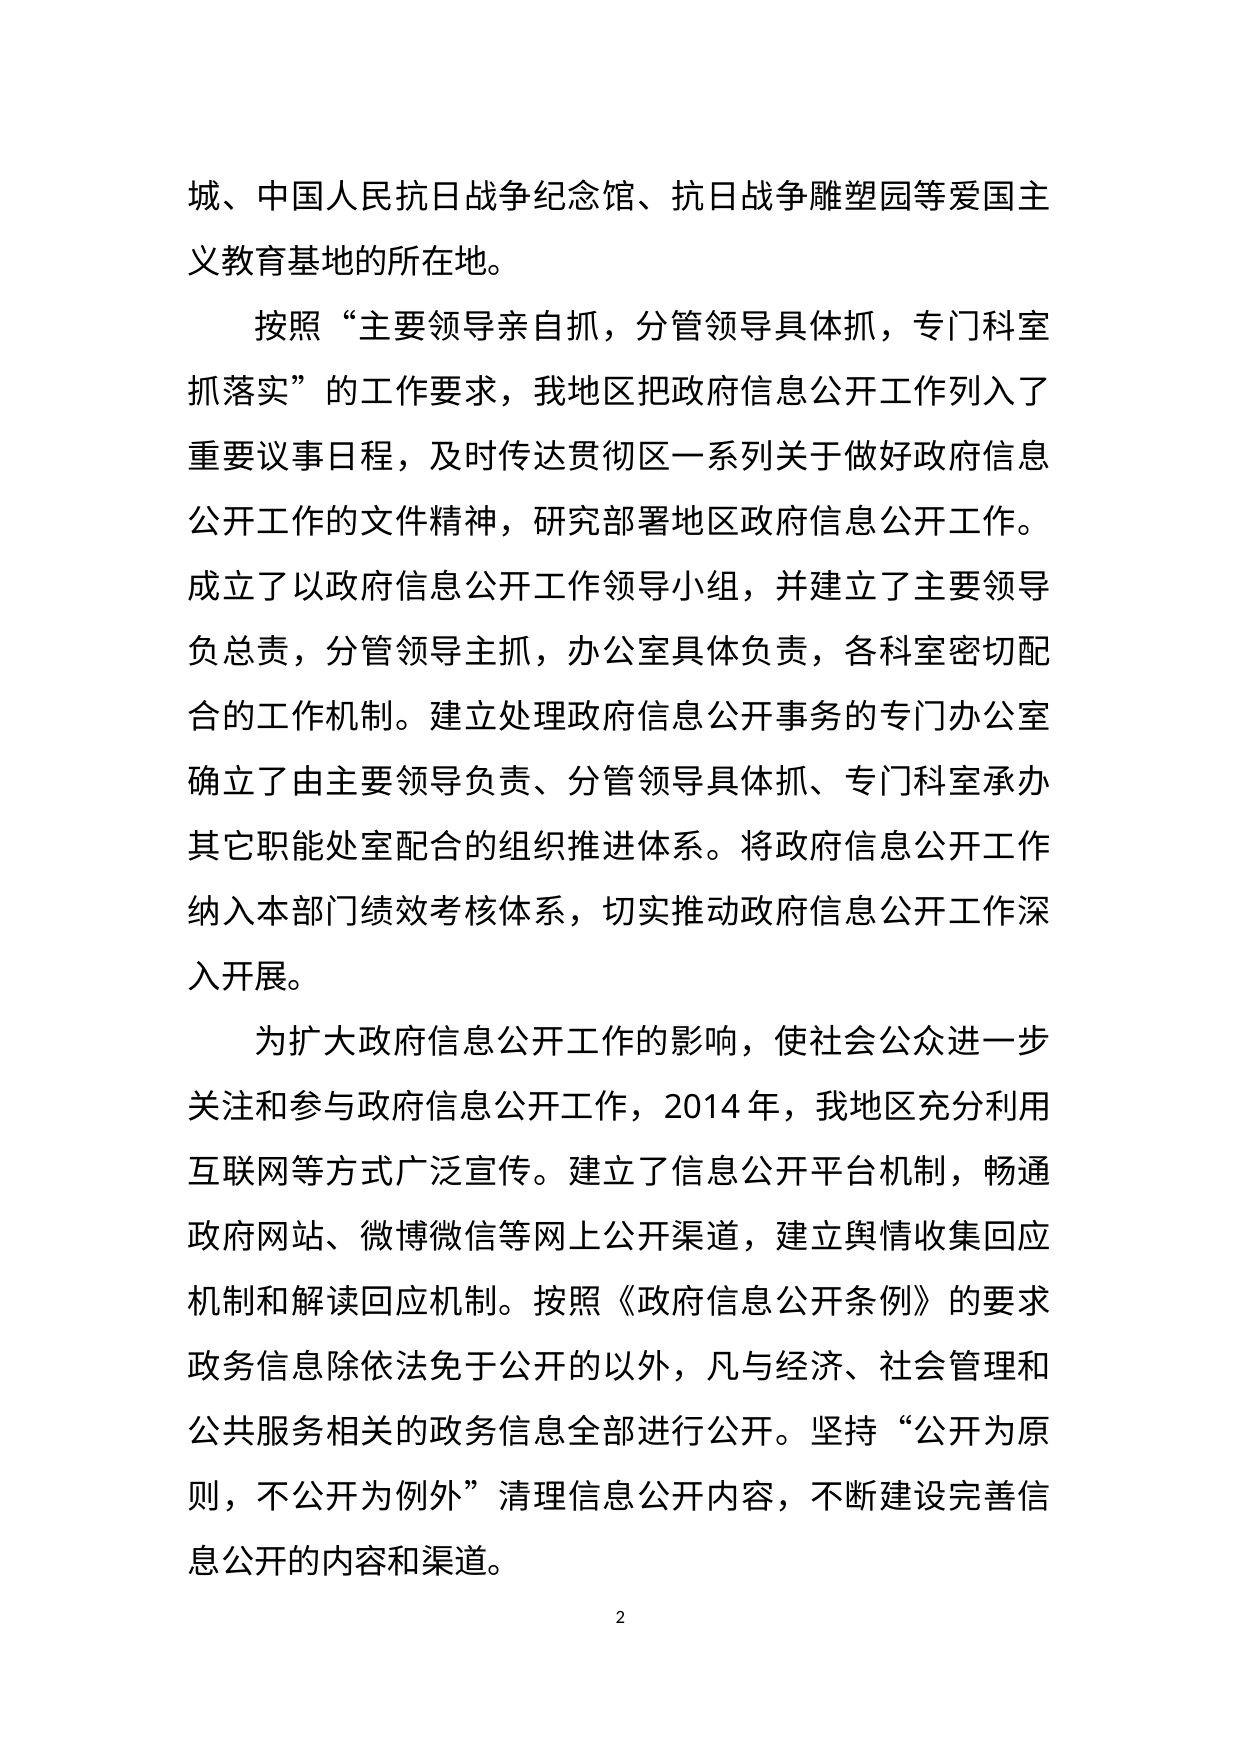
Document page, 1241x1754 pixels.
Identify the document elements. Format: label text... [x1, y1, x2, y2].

text 为扩大政府信息公开工作的影响，使社会公众进一步关注和参与政府信息公开工作，2014年，我地区充分利用互联网等方式广泛宣传。建立了信息公开平台机制，畅通政府网站、微博微信等网上公开渠道，建立舆情收集回应机制和解读回应机制。按照《政府信息公开条例》的要求，政务信息除依法免于公开的以外，凡与经济、社会管理和公共服务相关的政务信息全部进行公开。坚持“公开为原则，不公开为例外”清理信息公开内容，不断建设完善信息公开的内容和渠道。 [187, 1007, 1053, 1592]
text 按照“主要领导亲自抓，分管领导具体抓，专门科室抓落实”的工作要求，我地区把政府信息公开工作列入了重要议事日程，及时传达贯彻区一系列关于做好政府信息公开工作的文件精神，研究部署地区政府信息公开工作。成立了以政府信息公开工作领导小组，并建立了主要领导负总责，分管领导主抓，办公室具体负责，各科室密切配合的工作机制。建立处理政府信息公开事务的专门办公室，确立了由主要领导负责、分管领导具体抓、专门科室承办其它职能处室配合的组织推进体系。将政府信息公开工作纳入本部门绩效考核体系，切实推动政府信息公开工作深入开展。 [187, 292, 1053, 1007]
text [187, 162, 1053, 292]
